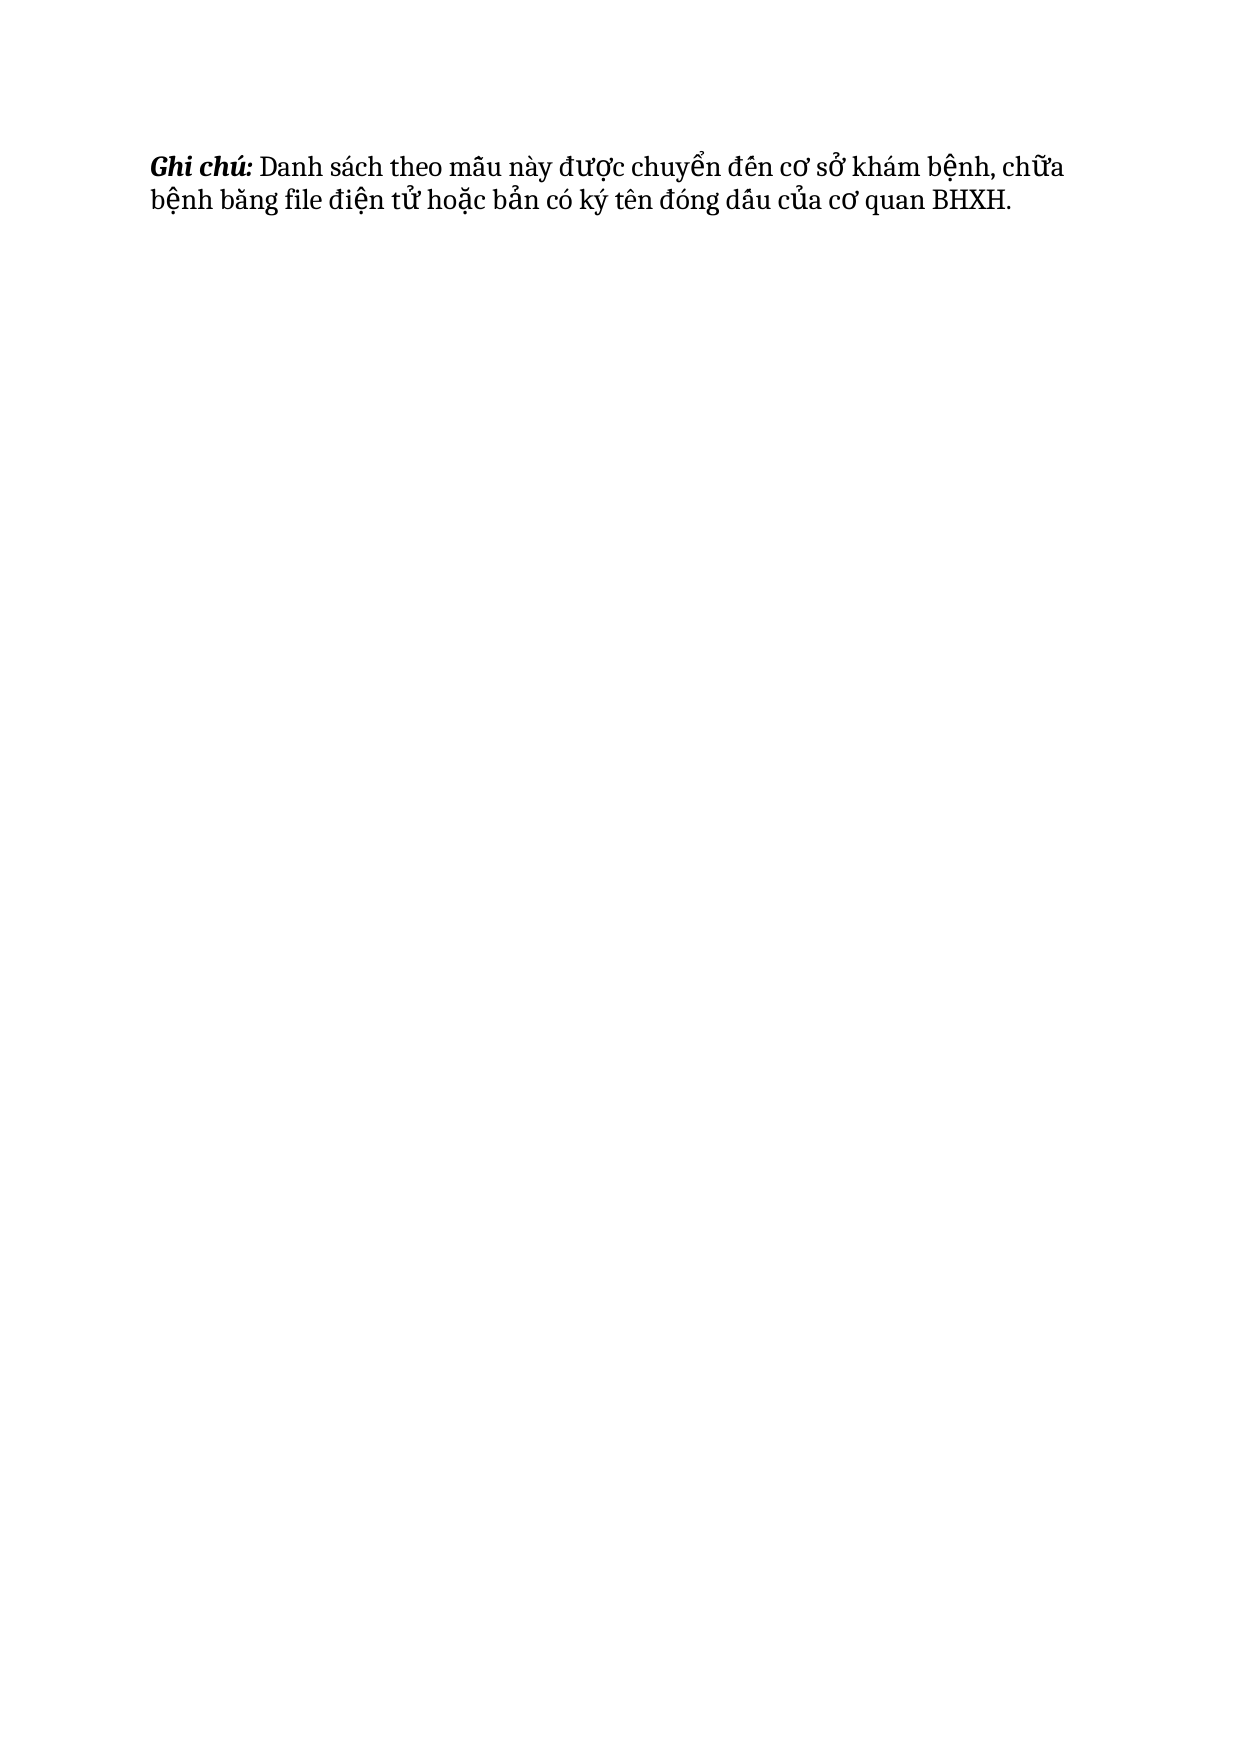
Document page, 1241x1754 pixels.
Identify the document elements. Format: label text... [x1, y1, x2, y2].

text Ghi chú: Danh sách theo mẫu này được chuyển đến cơ sở khám bệnh, chữa bệnh bằng file điện tử hoặc bản có ký tên đóng dấu của cơ quan BHXH. [150, 150, 1090, 217]
